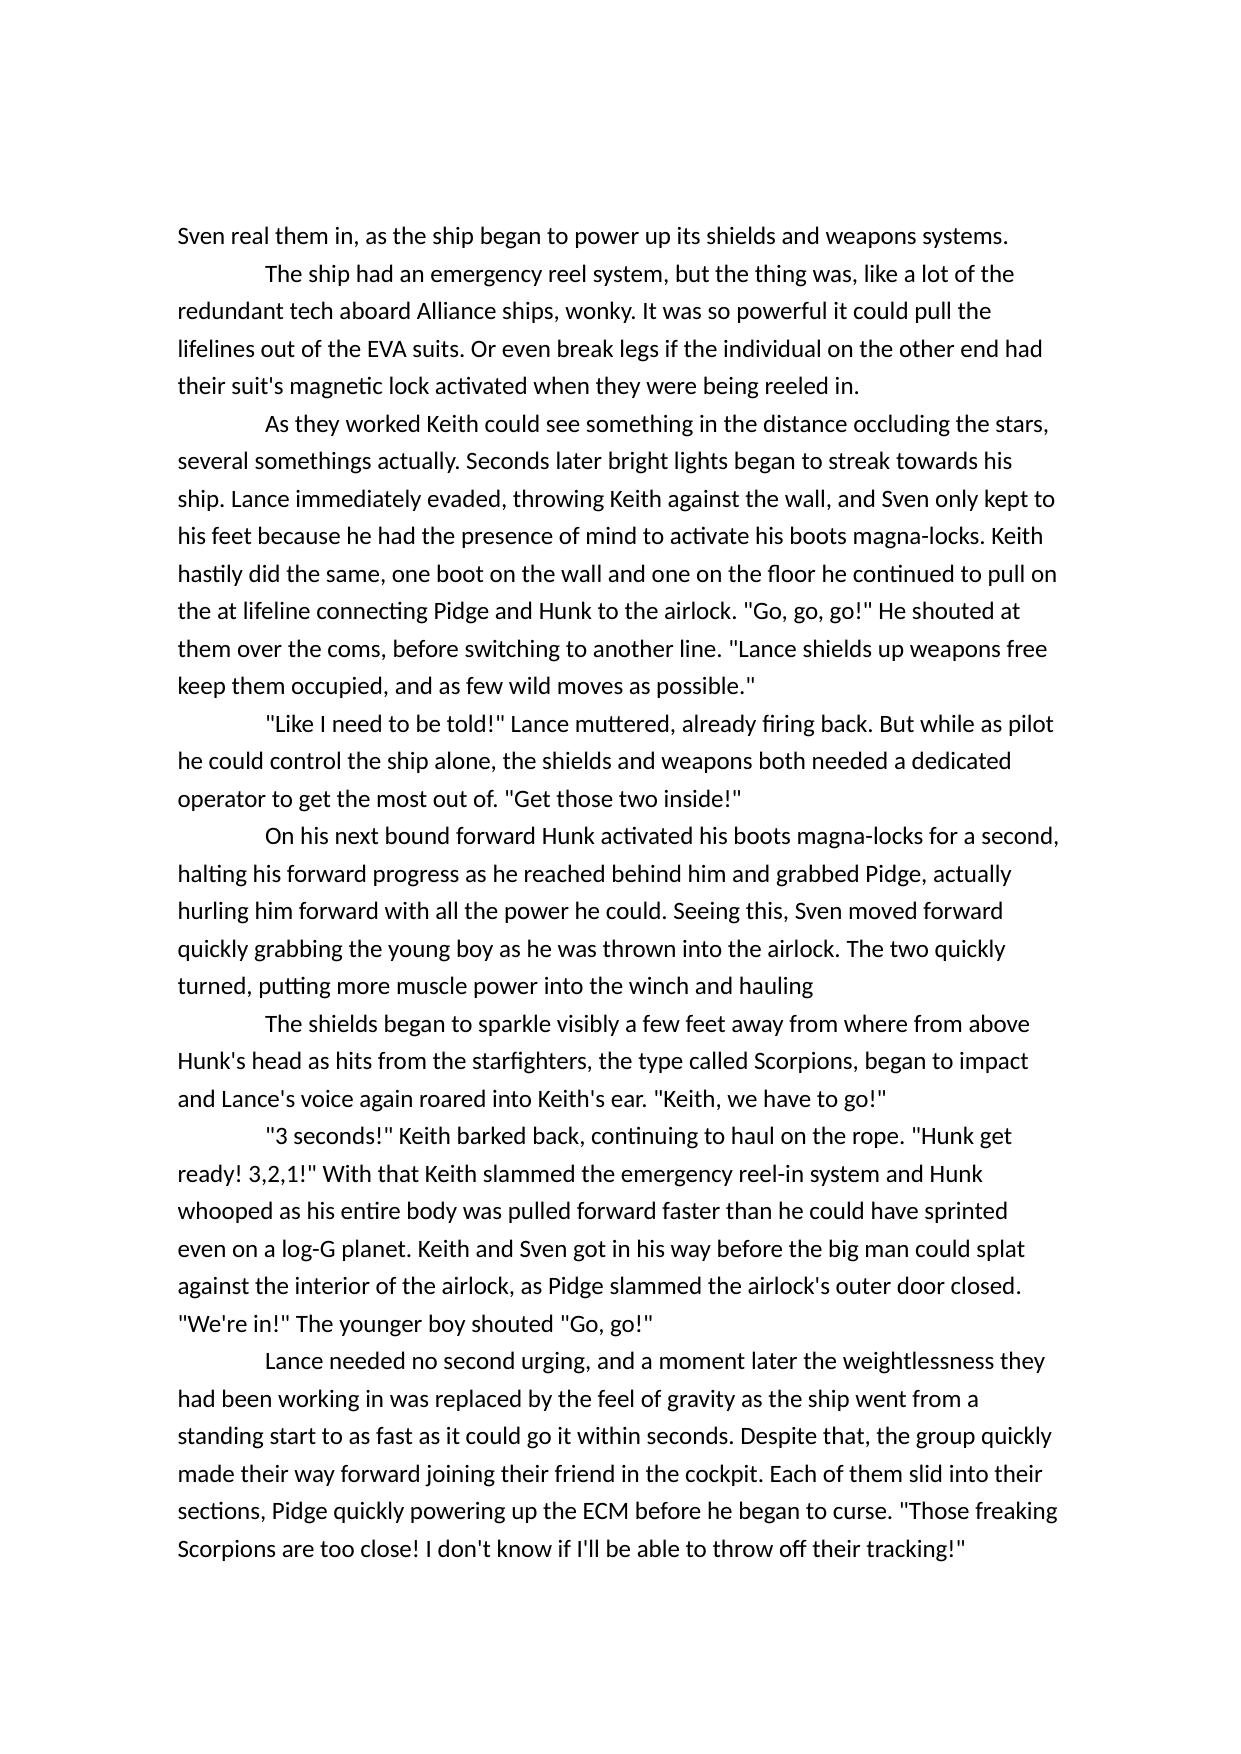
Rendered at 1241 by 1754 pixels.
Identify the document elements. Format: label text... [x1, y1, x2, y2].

text "3 seconds!" Keith barked back, continuing to haul on the rope. "Hunk get ready! 3,2,1!" With that Keith slammed the emergency reel-in system and Hunk whooped as his entire body was pulled forward faster than he could have sprinted even on a log-G planet. Keith and Sven got in his way before the big man could splat against the interior of the airlock, as Pidge slammed the airlock's outer door closed. "We're in!" The younger boy shouted "Go, go!" [177, 1117, 1063, 1342]
text The ship had an emergency reel system, but the thing was, like a lot of the redundant tech aboard Alliance ships, wonky. It was so powerful it could pull the lifelines out of the EVA suits. Or even break legs if the individual on the other end had their suit's magnetic lock activated when they were being reeled in. [177, 254, 1063, 404]
text The shields began to sparkle visibly a few feet away from where from above Hunk's head as hits from the starfighters, the type called Scorpions, began to impact and Lance's voice again roared into Keith's ear. "Keith, we have to go!" [177, 1004, 1063, 1117]
text On his next bound forward Hunk activated his boots magna-locks for a second, halting his forward progress as he reached behind him and grabbed Pidge, actually hurling him forward with all the power he could. Seeing this, Sven moved forward quickly grabbing the young boy as he was thrown into the airlock. The two quickly turned, putting more muscle power into the winch and hauling [177, 817, 1063, 1004]
text "Like I need to be told!" Lance muttered, already firing back. But while as pilot he could control the ship alone, the shields and weapons both needed a dedicated operator to get the most out of. "Get those two inside!" [177, 704, 1063, 817]
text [177, 217, 1063, 254]
text As they worked Keith could see something in the distance occluding the stars, several somethings actually. Seconds later bright lights began to streak towards his ship. Lance immediately evaded, throwing Keith against the wall, and Sven only kept to his feet because he had the presence of mind to activate his boots magna-locks. Keith hastily did the same, one boot on the wall and one on the floor he continued to pull on the at lifeline connecting Pidge and Hunk to the airlock. "Go, go, go!" He shouted at them over the coms, before switching to another line. "Lance shields up weapons free keep them occupied, and as few wild moves as possible." [177, 404, 1063, 704]
text Lance needed no second urging, and a moment later the weightlessness they had been working in was replaced by the feel of gravity as the ship went from a standing start to as fast as it could go it within seconds. Despite that, the group quickly made their way forward joining their friend in the cockpit. Each of them slid into their sections, Pidge quickly powering up the ECM before he began to curse. "Those freaking Scorpions are too close! I don't know if I'll be able to throw off their tracking!" [177, 1342, 1063, 1567]
